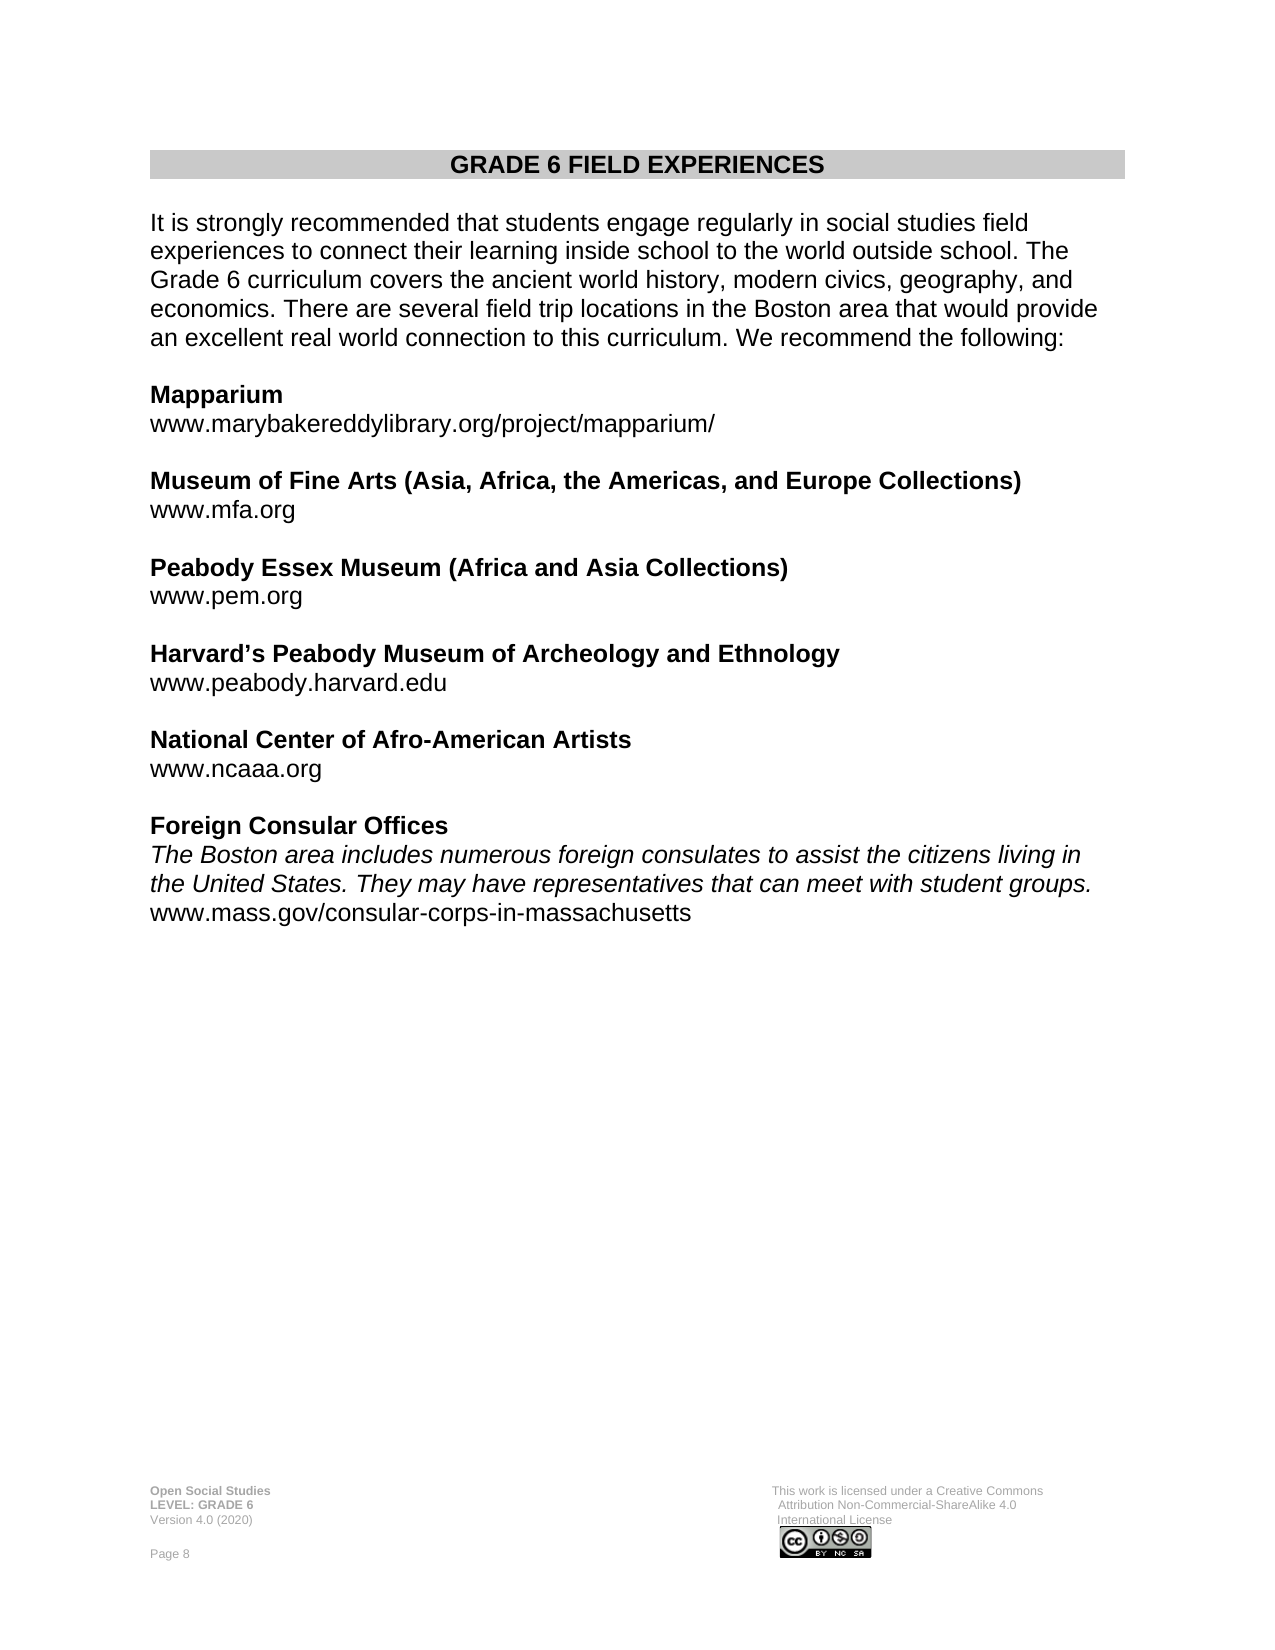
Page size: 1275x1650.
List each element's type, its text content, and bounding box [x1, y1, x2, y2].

text www.mfa.org [150, 495, 1125, 524]
picture [779, 1526, 872, 1558]
text www.pem.org [150, 581, 1125, 610]
text Peabody Essex Museum (Africa and Asia Collections) [150, 552, 1125, 581]
text The Boston area includes numerous foreign consulates to assist the citizens living in the United States. They may have representatives that can meet with student groups. [150, 840, 1125, 897]
text GRADE 6 FIELD EXPERIENCES [150, 150, 1125, 179]
text www.marybakereddylibrary.org/project/mapparium/ [150, 409, 1125, 437]
text www.ncaaa.org [150, 754, 1125, 782]
text www.peabody.harvard.edu [150, 667, 1125, 696]
text Harvard’s Peabody Museum of Archeology and Ethnology [150, 639, 1125, 667]
text National Center of Afro-American Artists [150, 725, 1125, 754]
text Museum of Fine Arts (Asia, Africa, the Americas, and Europe Collections) [150, 466, 1125, 495]
text www.mass.gov/consular-corps-in-massachusetts [150, 897, 1125, 926]
text Mapparium [150, 380, 1125, 409]
text Foreign Consular Offices [150, 811, 1125, 840]
text It is strongly recommended that students engage regularly in social studies field experiences to connect their learning inside school to the world outside school. The Grade 6 curriculum covers the ancient world history, modern civics, geography, and economics. There are several field trip locations in the Boston area that would provide an excellent real world connection to this curriculum. We recommend the following: [150, 207, 1125, 351]
